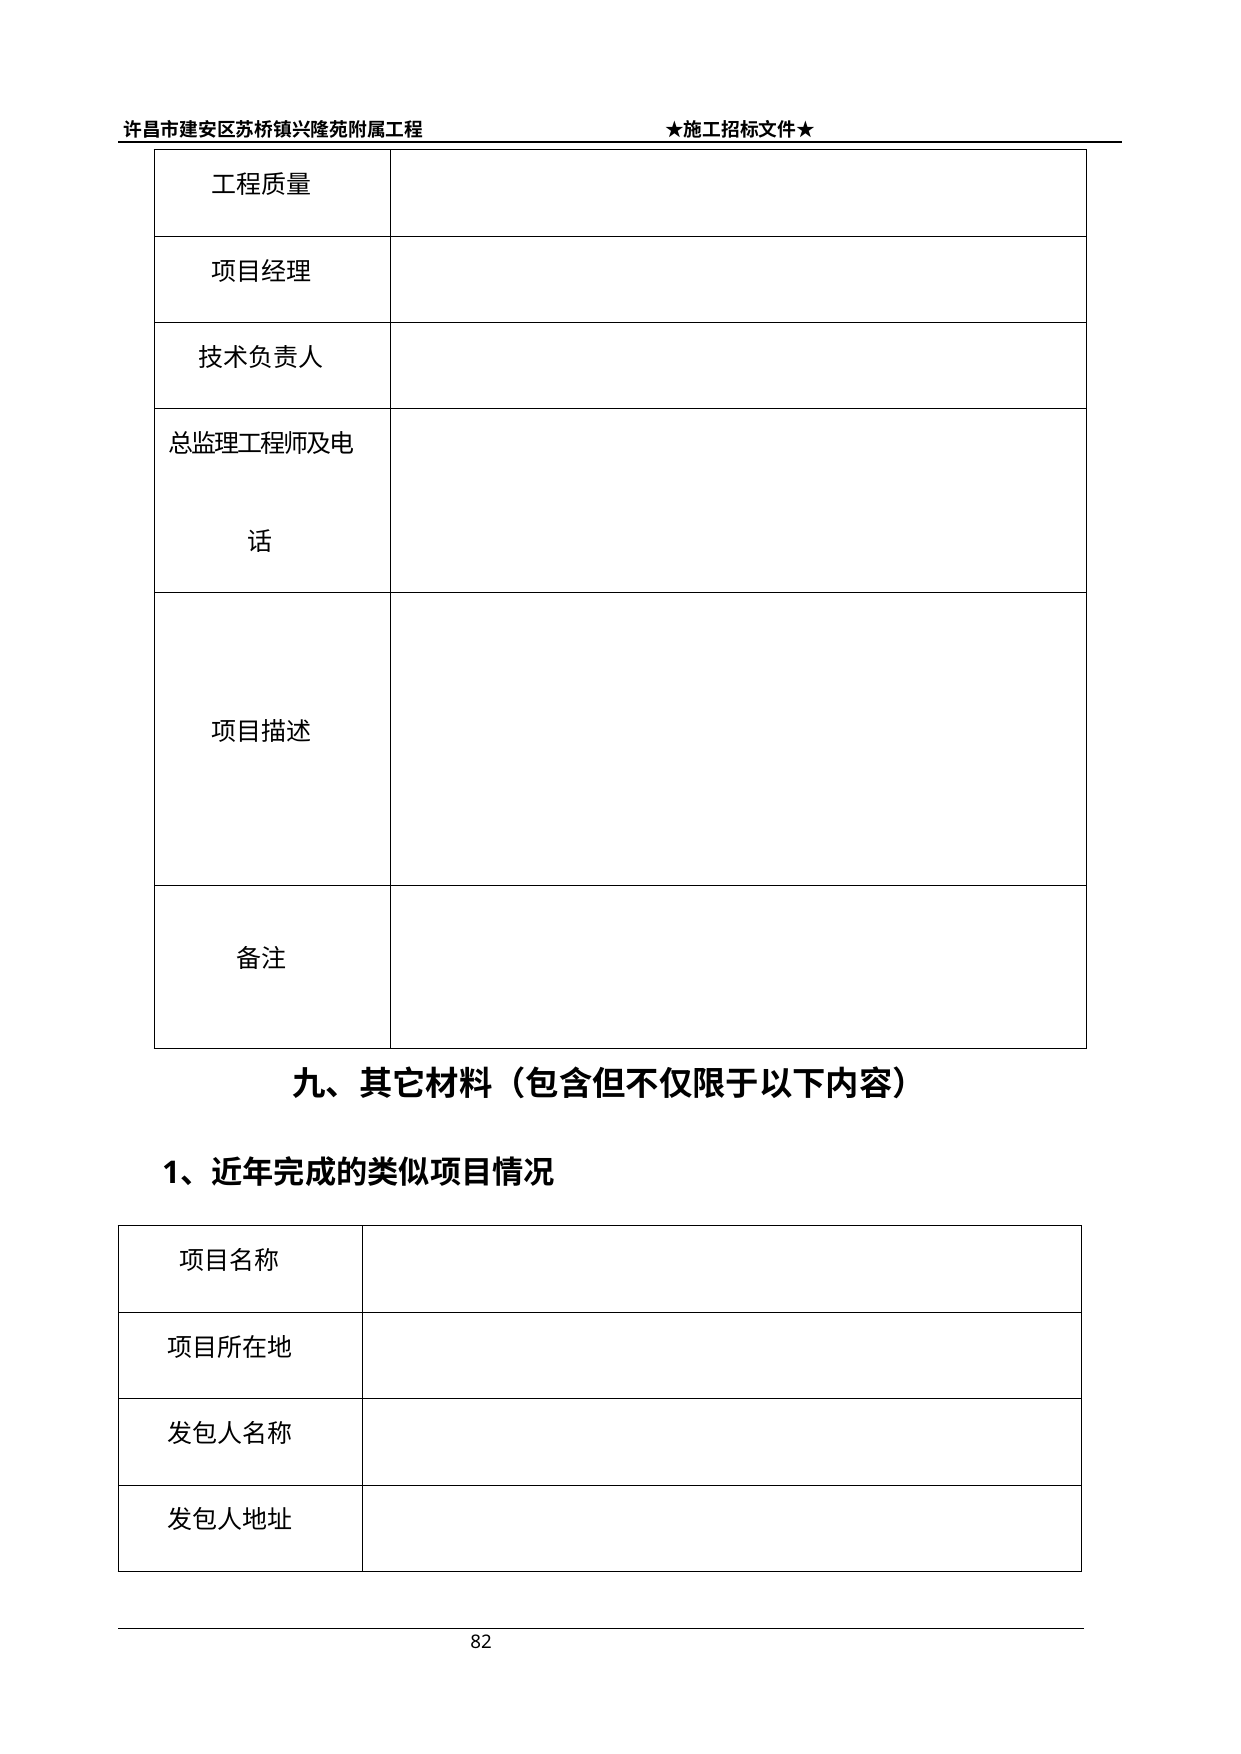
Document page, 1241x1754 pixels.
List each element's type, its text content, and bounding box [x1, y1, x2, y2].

table_cell [391, 323, 1086, 408]
text 九、其它材料（包含但不仅限于以下内容） [118, 1049, 1100, 1114]
table_cell [391, 886, 1086, 1048]
table_cell 技术负责人 [155, 323, 390, 408]
table_cell [391, 409, 1086, 592]
table_cell 项目描述 [155, 593, 390, 885]
table_header 项目名称 [119, 1226, 362, 1312]
table_cell 项目经理 [155, 237, 390, 322]
table_cell 总监理工程师及电话 [155, 409, 390, 592]
table_cell 备注 [155, 886, 390, 1048]
table_header [363, 1226, 1081, 1312]
table_cell 项目所在地 [119, 1313, 362, 1398]
text 1、近年完成的类似项目情况 [118, 1138, 1100, 1203]
table_cell [363, 1399, 1081, 1484]
table_cell 工程质量 [155, 150, 390, 236]
table_cell [391, 237, 1086, 322]
table_cell [363, 1486, 1081, 1571]
table_cell 发包人地址 [119, 1486, 362, 1571]
table_cell [391, 150, 1086, 236]
table_cell 发包人名称 [119, 1399, 362, 1484]
table_cell [391, 593, 1086, 885]
table_cell [363, 1313, 1081, 1398]
